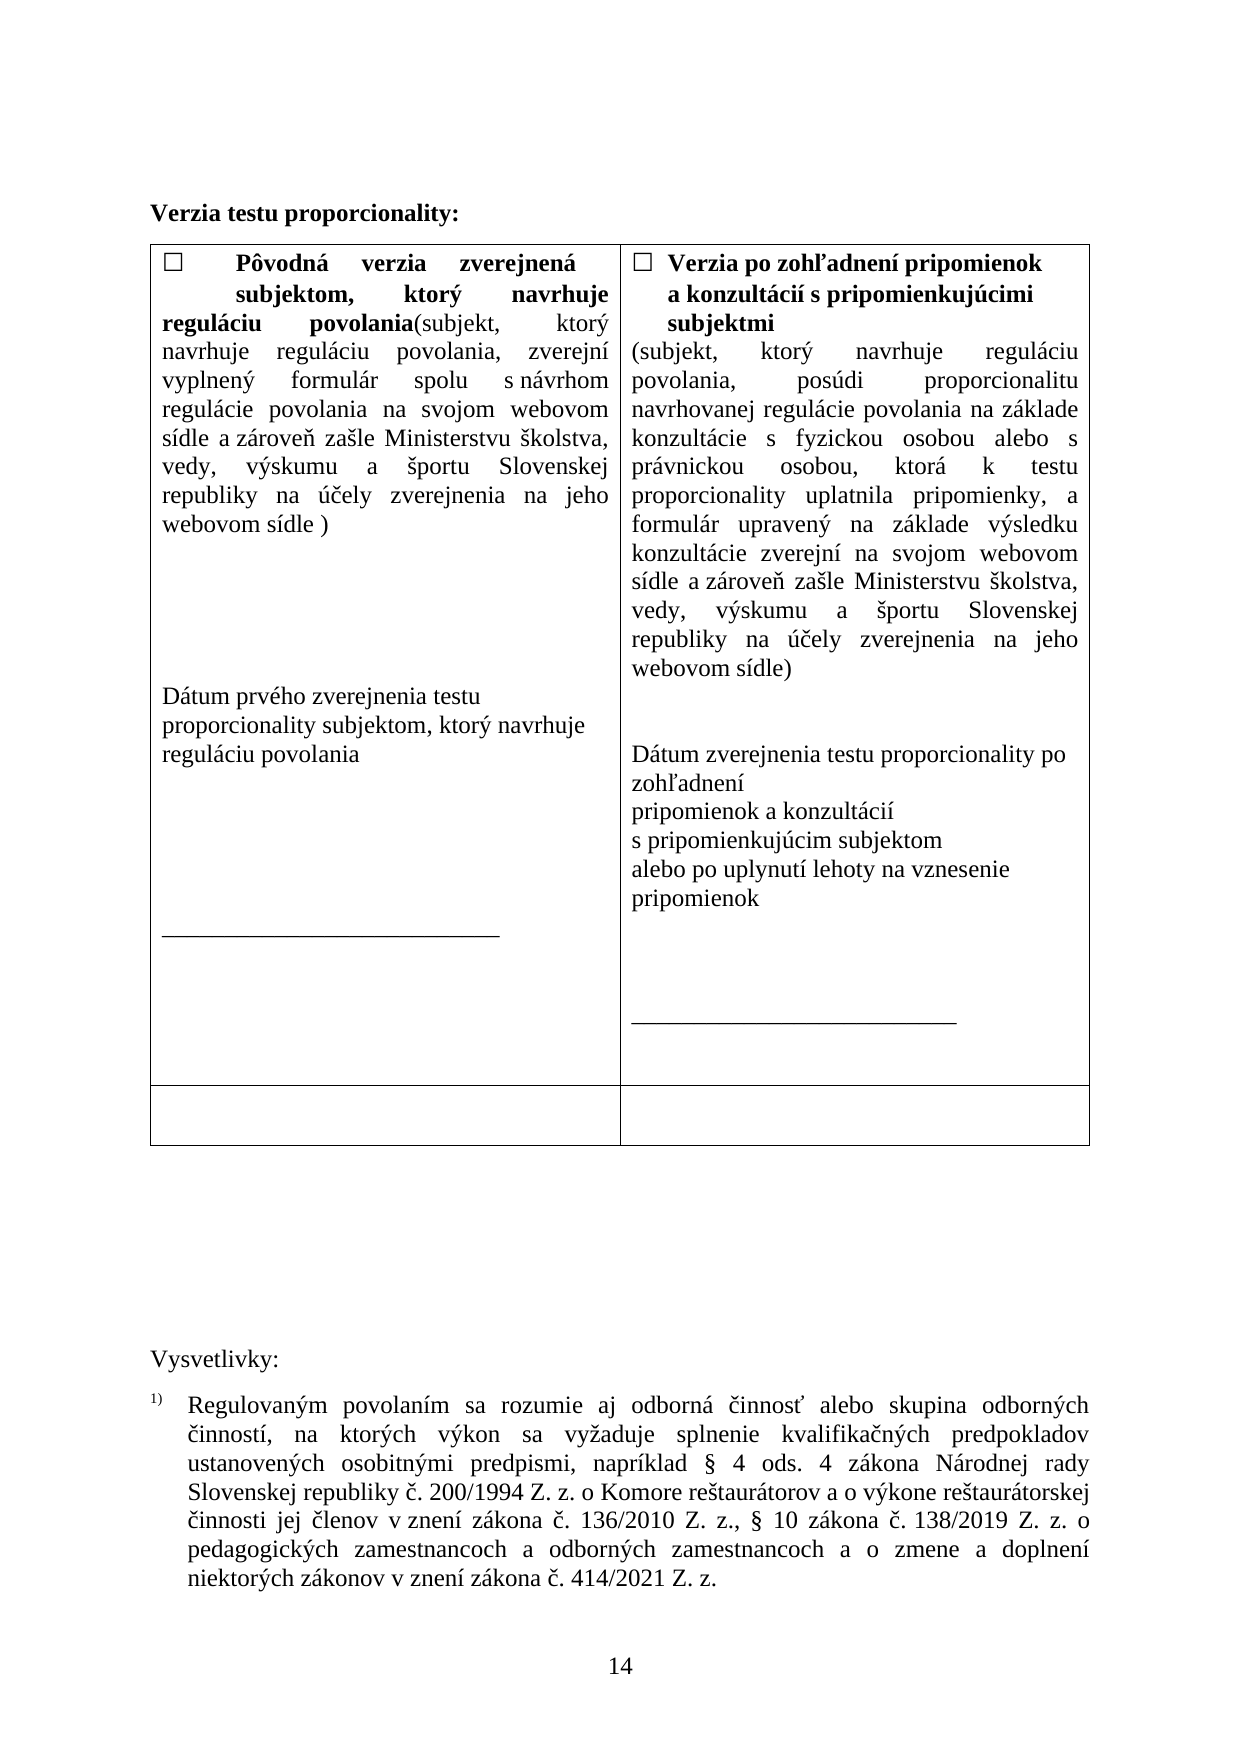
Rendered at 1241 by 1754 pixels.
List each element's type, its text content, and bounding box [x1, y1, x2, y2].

table_cell [151, 1086, 620, 1145]
text Verzia testu proporcionality: [150, 198, 1090, 226]
table_cell [621, 1086, 1089, 1145]
table_header Pôvodná verzia zverejnená subjektom, ktorý navrhuje reguláciu povolania(subjekt, ktorý navrhuje reguláciu povolania, zverejní vyplnený formulár spolu s návrhom regulácie povolania na svojom webovom sídle a zároveň zašle Ministerstvu školstva, vedy, výskumu a športu Slovenskej republiky na účely zverejnenia na jeho webovom sídle ) Dátum prvého zverejnenia testu proporcionality subjektom, ktorý navrhuje reguláciu povolania ___________________________ [151, 245, 620, 1085]
table_header Verzia po zohľadnení pripomienok a konzultácií s pripomienkujúcimi subjektmi (subjekt, ktorý navrhuje reguláciu povolania, posúdi proporcionalitu navrhovanej regulácie povolania na základe konzultácie s fyzickou osobou alebo s právnickou osobou, ktorá k testu proporcionality uplatnila pripomienky, a formulár upravený na základe výsledku konzultácie zverejní na svojom webovom sídle a zároveň zašle Ministerstvu školstva, vedy, výskumu a športu Slovenskej republiky na účely zverejnenia na jeho webovom sídle) Dátum zverejnenia testu proporcionality po zohľadnení pripomienok a konzultácií s pripomienkujúcim subjektom alebo po uplynutí lehoty na vznesenie pripomienok __________________________ [621, 245, 1089, 1085]
text Vysvetlivky: [150, 1344, 1090, 1373]
list Regulovaným povolaním sa rozumie aj odborná činnosť alebo skupina odborných činností, na ktorých výkon sa vyžaduje splnenie kvalifikačných predpokladov ustanovených osobitnými predpismi, napríklad § 4 ods. 4 zákona Národnej rady Slovenskej republiky č. 200/1994 Z. z. o Komore reštaurátorov a o výkone reštaurátorskej činnosti jej členov v znení zákona č. 136/2010 Z. z., § 10 zákona č. 138/2019 Z. z. o pedagogických zamestnancoch a odborných zamestnancoch a o zmene a doplnení niektorých zákonov v znení zákona č. 414/2021 Z. z. [150, 1390, 1090, 1592]
